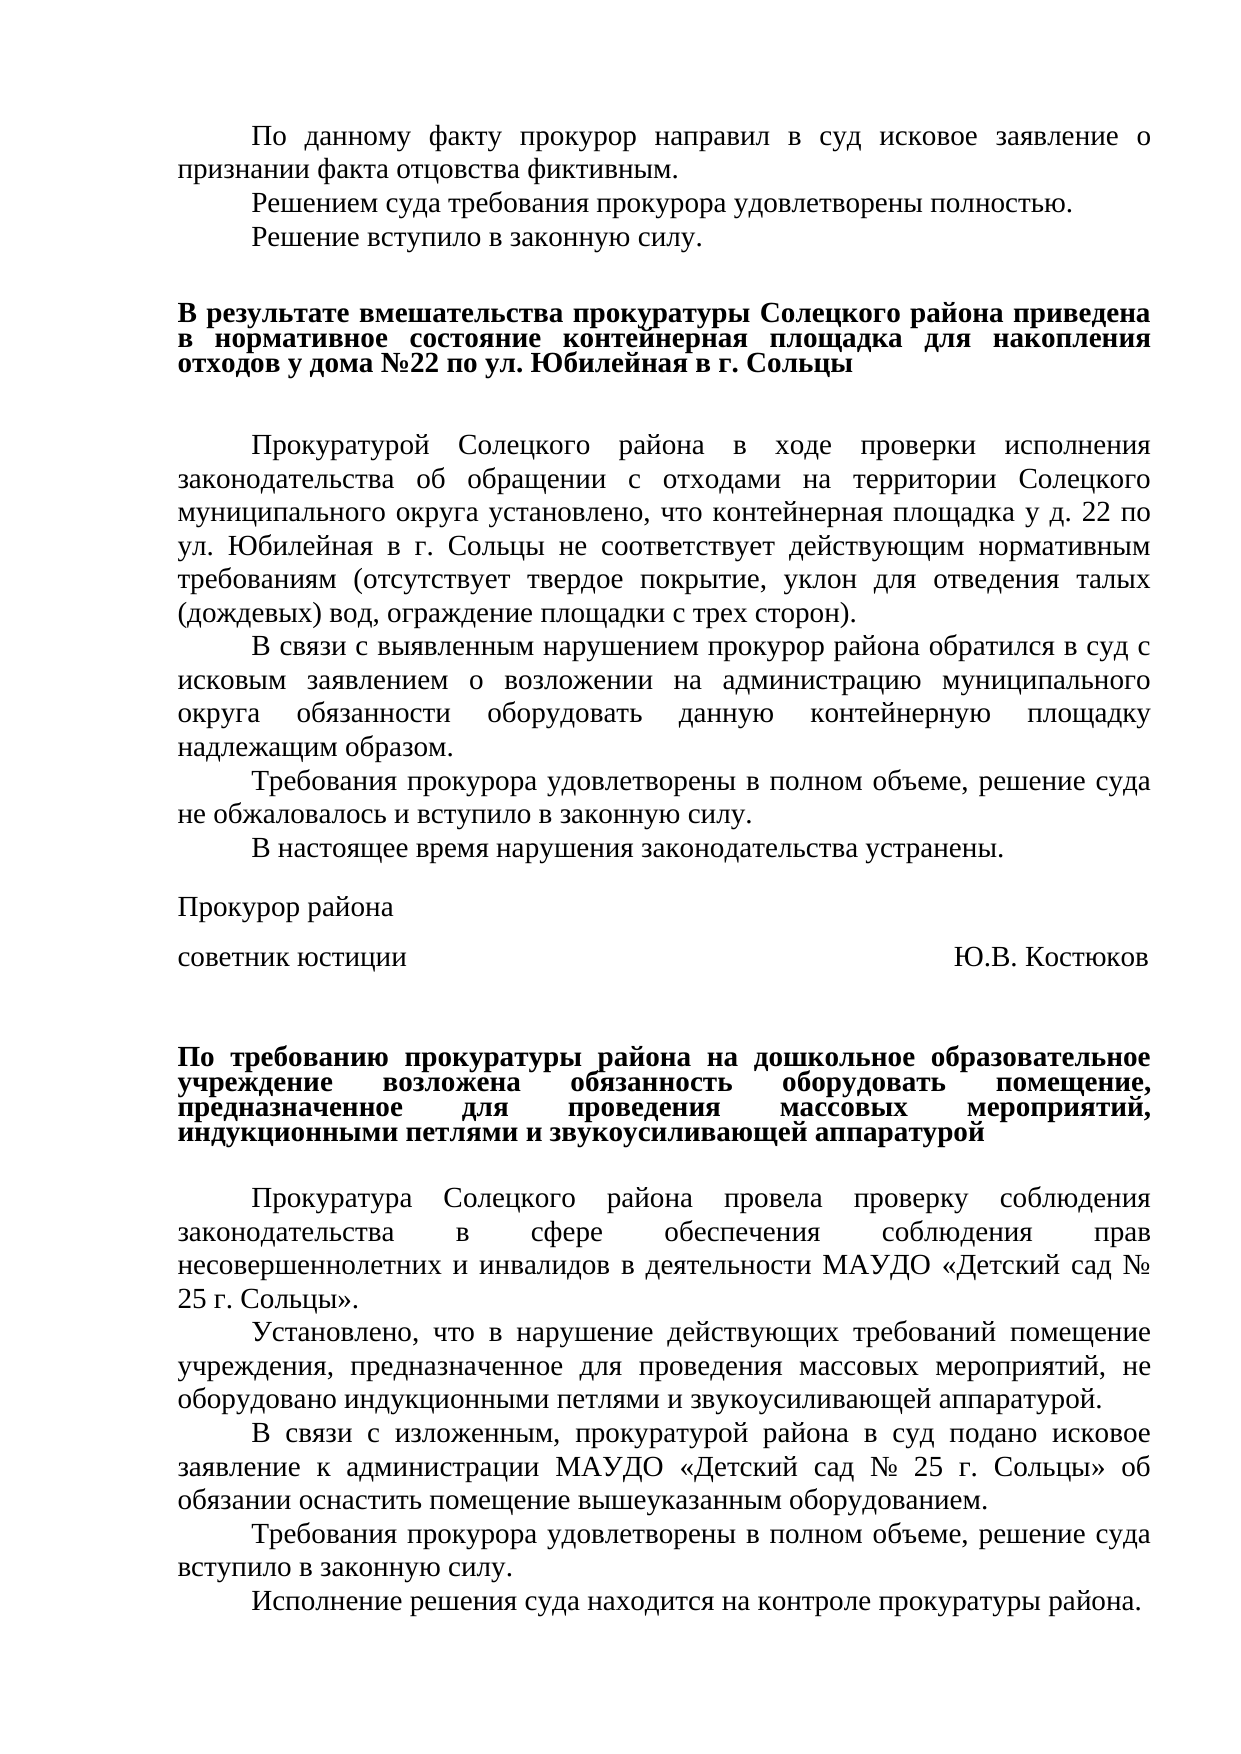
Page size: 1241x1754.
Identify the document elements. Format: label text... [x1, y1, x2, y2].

text В связи с изложенным, прокуратурой района в суд подано исковое заявление к администрации МАУДО «Детский сад № 25 г. Сольцы» об обязании оснастить помещение вышеуказанным оборудованием. [177, 1415, 1152, 1516]
text Требования прокурора удовлетворены в полном объеме, решение суда не обжаловалось и вступило в законную силу. [177, 763, 1152, 830]
text По данному факту прокурор направил в суд исковое заявление о признании факта отцовства фиктивным. [177, 118, 1152, 185]
text В связи с выявленным нарушением прокурор района обратился в суд с исковым заявлением о возложении на администрацию муниципального округа обязанности оборудовать данную контейнерную площадку надлежащим образом. [177, 628, 1152, 763]
text Прокуратурой Солецкого района в ходе проверки исполнения законодательства об обращении с отходами на территории Солецкого муниципального округа установлено, что контейнерная площадка у д. 22 по ул. Юбилейная в г. Сольцы не соответствует действующим нормативным требованиям (отсутствует твердое покрытие, уклон для отведения талых (дождевых) вод, ограждение площадки с трех сторон). [177, 427, 1152, 628]
text Установлено, что в нарушение действующих требований помещение учреждения, предназначенное для проведения массовых мероприятий, не оборудовано индукционными петлями и звукоусиливающей аппаратурой. [177, 1314, 1152, 1415]
text Прокурор района [177, 897, 1152, 922]
text По требованию прокуратуры района на дошкольное образовательное учреждение возложена обязанность оборудовать помещение, предназначенное для проведения массовых мероприятий, индукционными петлями и звукоусиливающей аппаратурой [177, 1047, 1152, 1147]
text В настоящее время нарушения законодательства устранены. [177, 830, 1152, 863]
text Прокуратура Солецкого района провела проверку соблюдения законодательства в сфере обеспечения соблюдения прав несовершеннолетних и инвалидов в деятельности МАУДО «Детский сад № 25 г. Сольцы». [177, 1180, 1152, 1314]
text Решение вступило в законную силу. [177, 219, 1152, 252]
text Решением суда требования прокурора удовлетворены полностью. [177, 185, 1152, 219]
text советник юстиции Ю.В. Костюков [177, 947, 1152, 972]
text Исполнение решения суда находится на контроле прокуратуры района. [177, 1583, 1152, 1616]
text Требования прокурора удовлетворены в полном объеме, решение суда вступило в законную силу. [177, 1516, 1152, 1583]
text В результате вмешательства прокуратуры Солецкого района приведена в нормативное состояние контейнерная площадка для накопления отходов у дома №22 по ул. Юбилейная в г. Сольцы [177, 302, 1152, 377]
